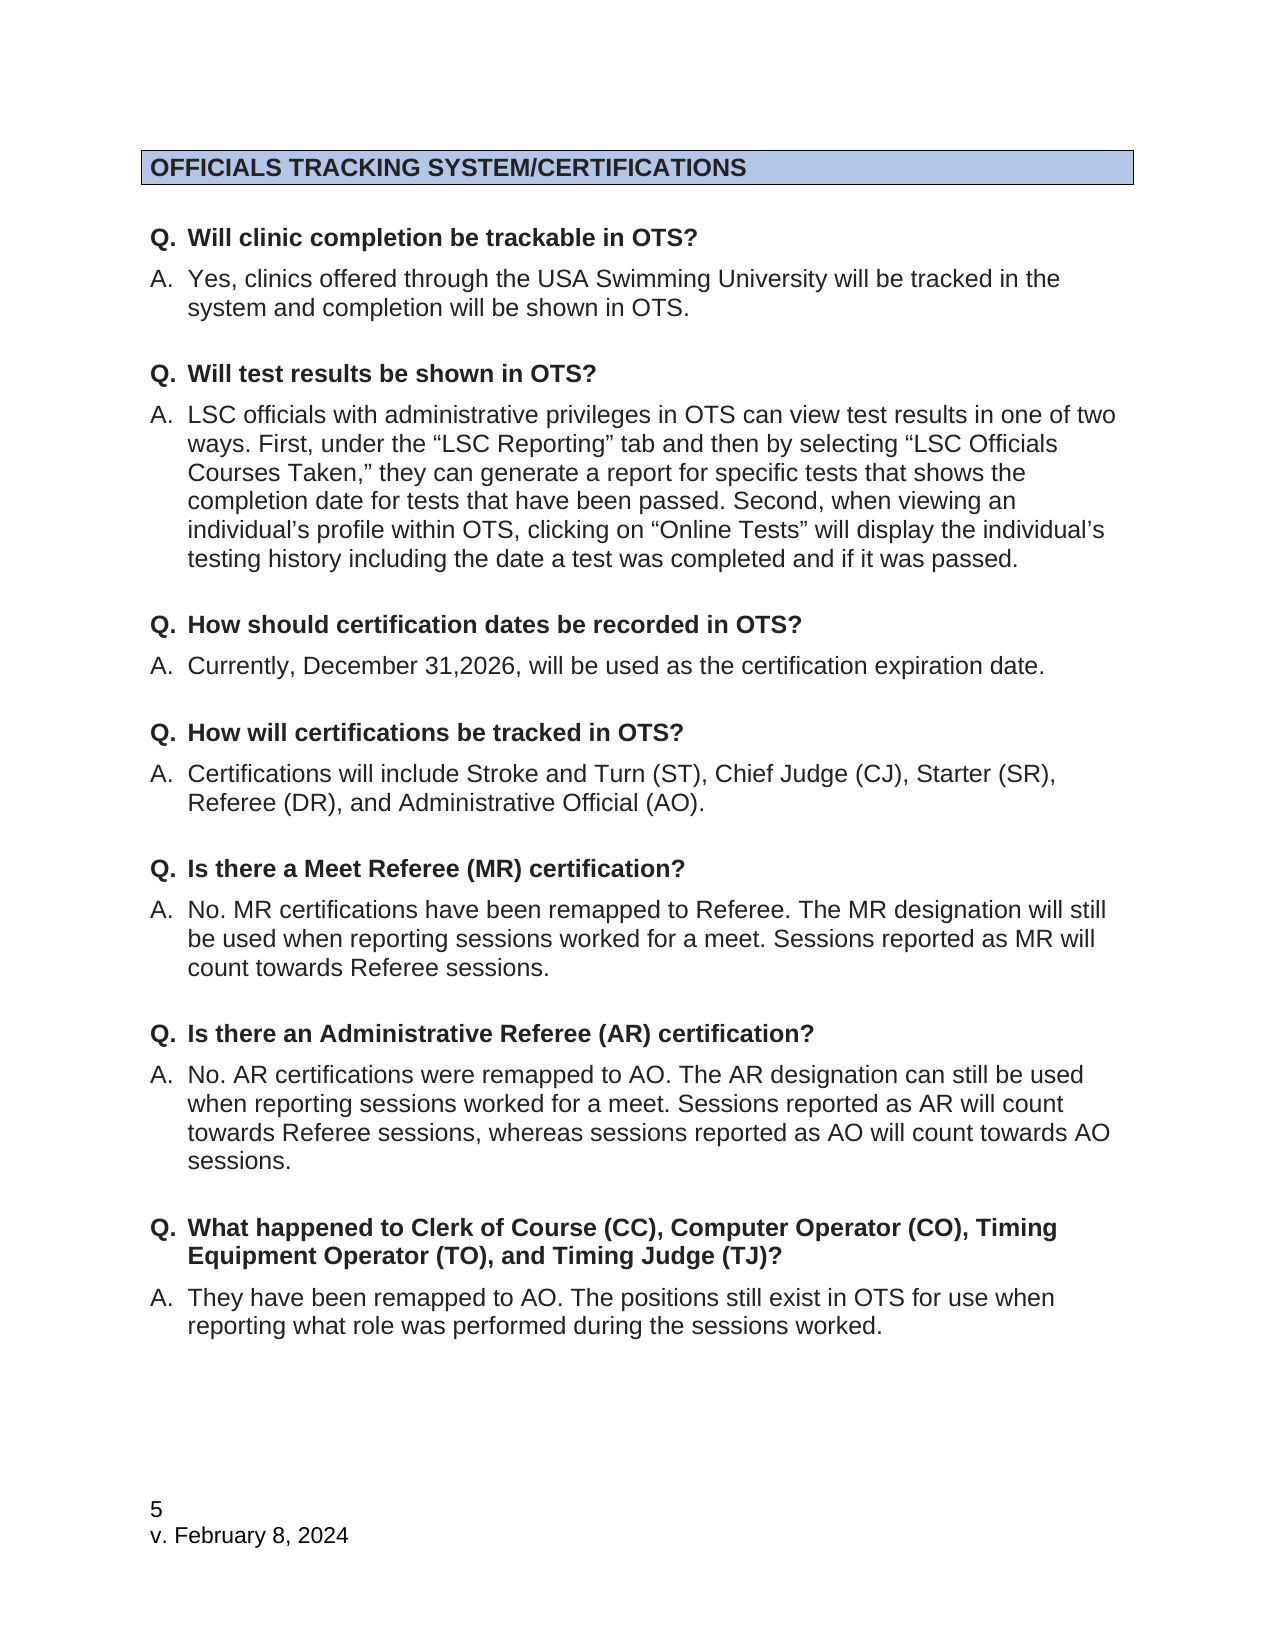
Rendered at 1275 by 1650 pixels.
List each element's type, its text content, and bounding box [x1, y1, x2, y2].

text Q. Will test results be shown in OTS? [150, 359, 1125, 387]
text Q. What happened to Clerk of Course (CC), Computer Operator (CO), Timing Equipment Operator (TO), and Timing Judge (TJ)? [150, 1212, 1125, 1270]
text Q. Is there an Administrative Referee (AR) certification? [150, 1019, 1125, 1047]
text Q. How will certifications be tracked in OTS? [150, 717, 1125, 746]
text A. No. MR certifications have been remapped to Referee. The MR designation will still be used when reporting sessions worked for a meet. Sessions reported as MR will count towards Referee sessions. [150, 895, 1125, 981]
text A. Yes, clinics offered through the USA Swimming University will be tracked in the system and completion will be shown in OTS. [150, 264, 1125, 321]
text A. They have been remapped to AO. The positions still exist in OTS for use when reporting what role was performed during the sessions worked. [150, 1282, 1125, 1340]
text Q. How should certification dates be recorded in OTS? [150, 610, 1125, 639]
text A. No. AR certifications were remapped to AO. The AR designation can still be used when reporting sessions worked for a meet. Sessions reported as AR will count towards Referee sessions, whereas sessions reported as AO will count towards AO sessions. [150, 1060, 1125, 1175]
text Q. Is there a Meet Referee (MR) certification? [150, 854, 1125, 882]
text OFFICIALS TRACKING SYSTEM/CERTIFICATIONS [142, 151, 1133, 184]
text A. Currently, December 31,2026, will be used as the certification expiration date. [150, 651, 1125, 680]
text A. LSC officials with administrative privileges in OTS can view test results in one of two ways. First, under the “LSC Reporting” tab and then by selecting “LSC Officials Courses Taken,” they can generate a report for specific tests that shows the completion date for tests that have been passed. Second, when viewing an individual’s profile within OTS, clicking on “Online Tests” will display the individual’s testing history including the date a test was completed and if it was passed. [150, 400, 1125, 572]
text Q. Will clinic completion be trackable in OTS? [150, 222, 1125, 251]
text A. Certifications will include Stroke and Turn (ST), Chief Judge (CJ), Starter (SR), Referee (DR), and Administrative Official (AO). [150, 759, 1125, 816]
